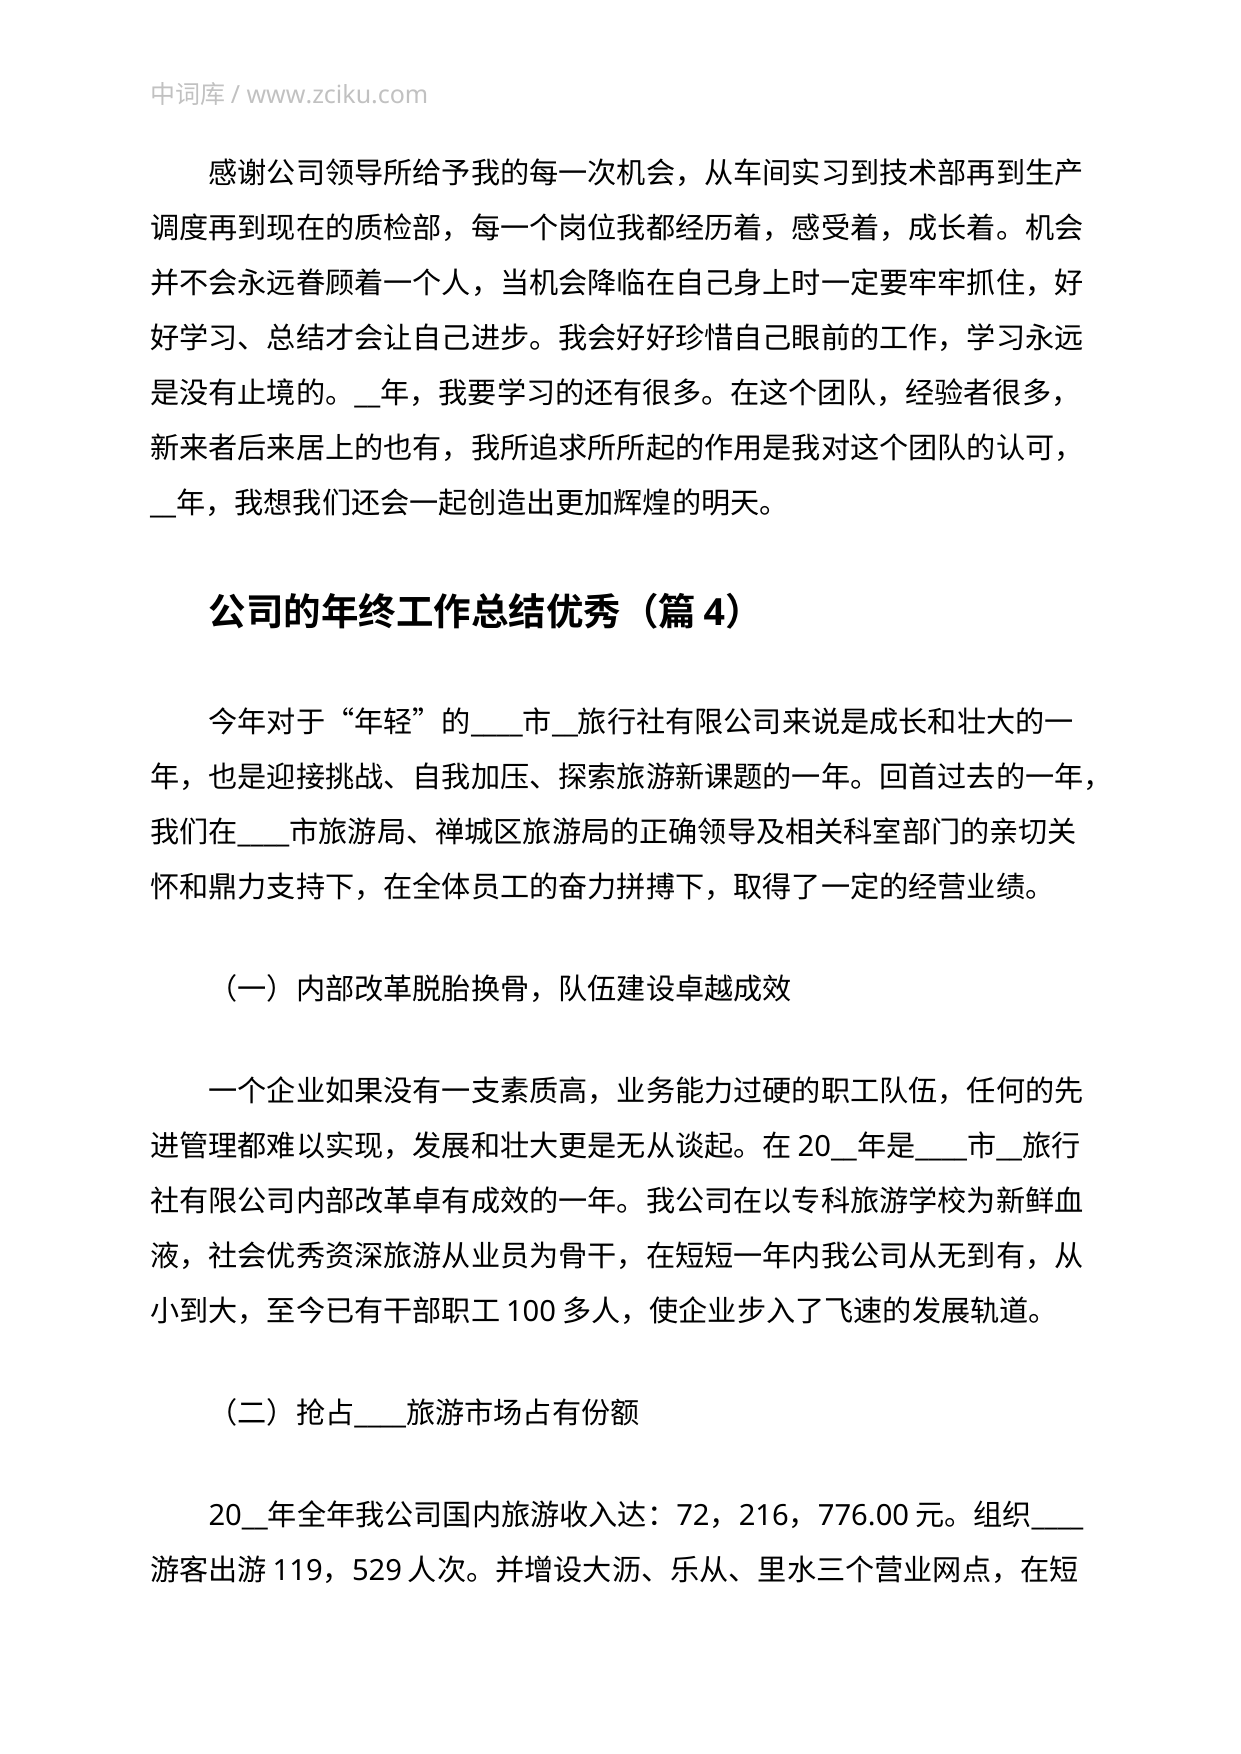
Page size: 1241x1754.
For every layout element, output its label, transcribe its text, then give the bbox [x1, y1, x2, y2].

text 今年对于“年轻”的____市__旅行社有限公司来说是成长和壮大的一年，也是迎接挑战、自我加压、探索旅游新课题的一年。回首过去的一年，我们在____市旅游局、禅城区旅游局的正确领导及相关科室部门的亲切关怀和鼎力支持下，在全体员工的奋力拼搏下，取得了一定的经营业绩。 [150, 699, 1090, 906]
text 感谢公司领导所给予我的每一次机会，从车间实习到技术部再到生产调度再到现在的质检部，每一个岗位我都经历着，感受着，成长着。机会并不会永远眷顾着一个人，当机会降临在自己身上时一定要牢牢抓住，好好学习、总结才会让自己进步。我会好好珍惜自己眼前的工作，学习永远是没有止境的。__年，我要学习的还有很多。在这个团队，经验者很多，新来者后来居上的也有，我所追求所所起的作用是我对这个团队的认可，__年，我想我们还会一起创造出更加辉煌的明天。 [150, 150, 1090, 522]
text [150, 1491, 1090, 1588]
text 一个企业如果没有一支素质高，业务能力过硬的职工队伍，任何的先进管理都难以实现，发展和壮大更是无从谈起。在20__年是____市__旅行社有限公司内部改革卓有成效的一年。我公司在以专科旅游学校为新鲜血液，社会优秀资深旅游从业员为骨干，在短短一年内我公司从无到有，从小到大，至今已有干部职工100多人，使企业步入了飞速的发展轨道。 [150, 1067, 1090, 1329]
text （二）抢占____旅游市场占有份额 [150, 1389, 1090, 1432]
text （一）内部改革脱胎换骨，队伍建设卓越成效 [150, 966, 1090, 1008]
text 公司的年终工作总结优秀（篇4） [150, 581, 1090, 636]
